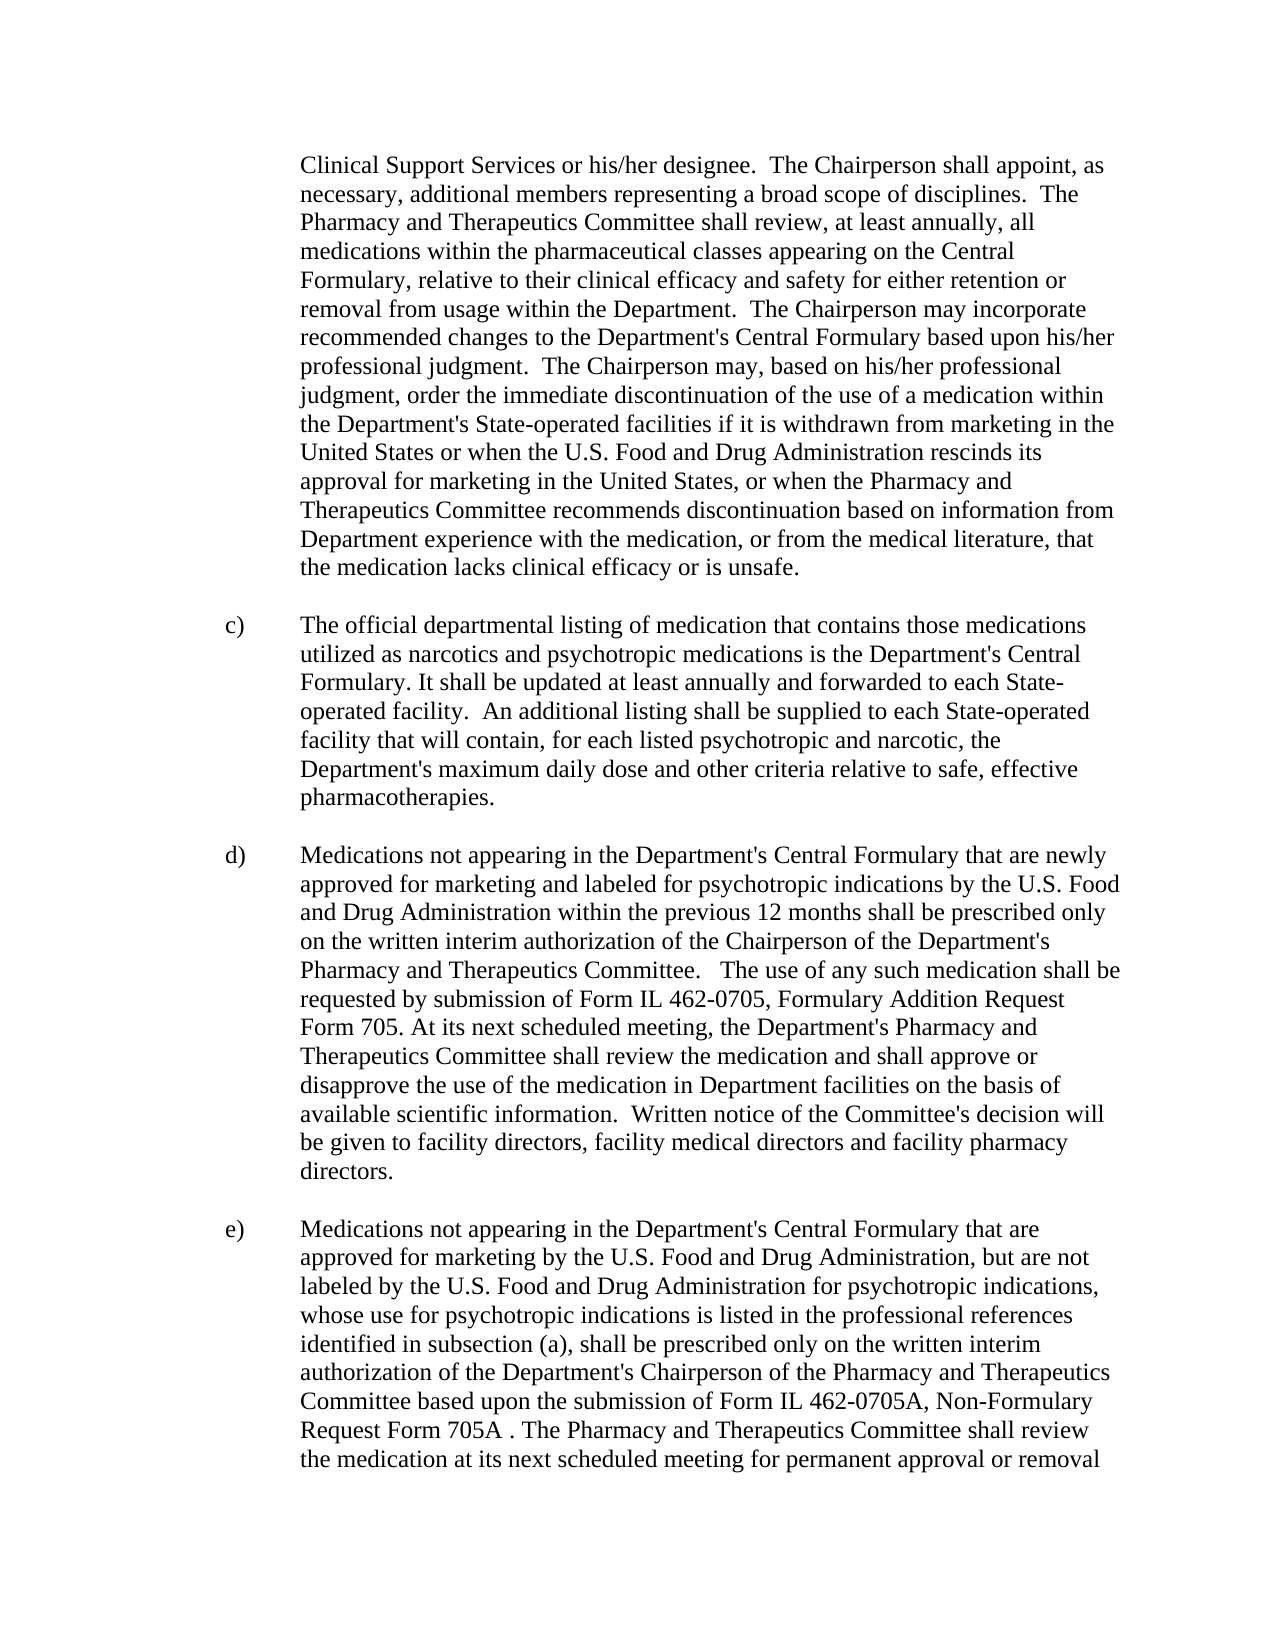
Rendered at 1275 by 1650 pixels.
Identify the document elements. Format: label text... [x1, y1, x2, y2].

text c) The official departmental listing of medication that contains those medications utilized as narcotics and psychotropic medications is the Department's Central Formulary. It shall be updated at least annually and forwarded to each State-operated facility. An additional listing shall be supplied to each State-operated facility that will contain, for each listed psychotropic and narcotic, the Department's maximum daily dose and other criteria relative to safe, effective pharmacotherapies. [225, 610, 1125, 811]
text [225, 1214, 1125, 1472]
text d) Medications not appearing in the Department's Central Formulary that are newly approved for marketing and labeled for psychotropic indications by the U.S. Food and Drug Administration within the previous 12 months shall be prescribed only on the written interim authorization of the Chairperson of the Department's Pharmacy and Therapeutics Committee. The use of any such medication shall be requested by submission of Form IL 462-0705, Formulary Addition Request Form 705. At its next scheduled meeting, the Department's Pharmacy and Therapeutics Committee shall review the medication and shall approve or disapprove the use of the medication in Department facilities on the basis of available scientific information. Written notice of the Committee's decision will be given to facility directors, facility medical directors and facility pharmacy directors. [225, 840, 1125, 1185]
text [225, 150, 1125, 581]
